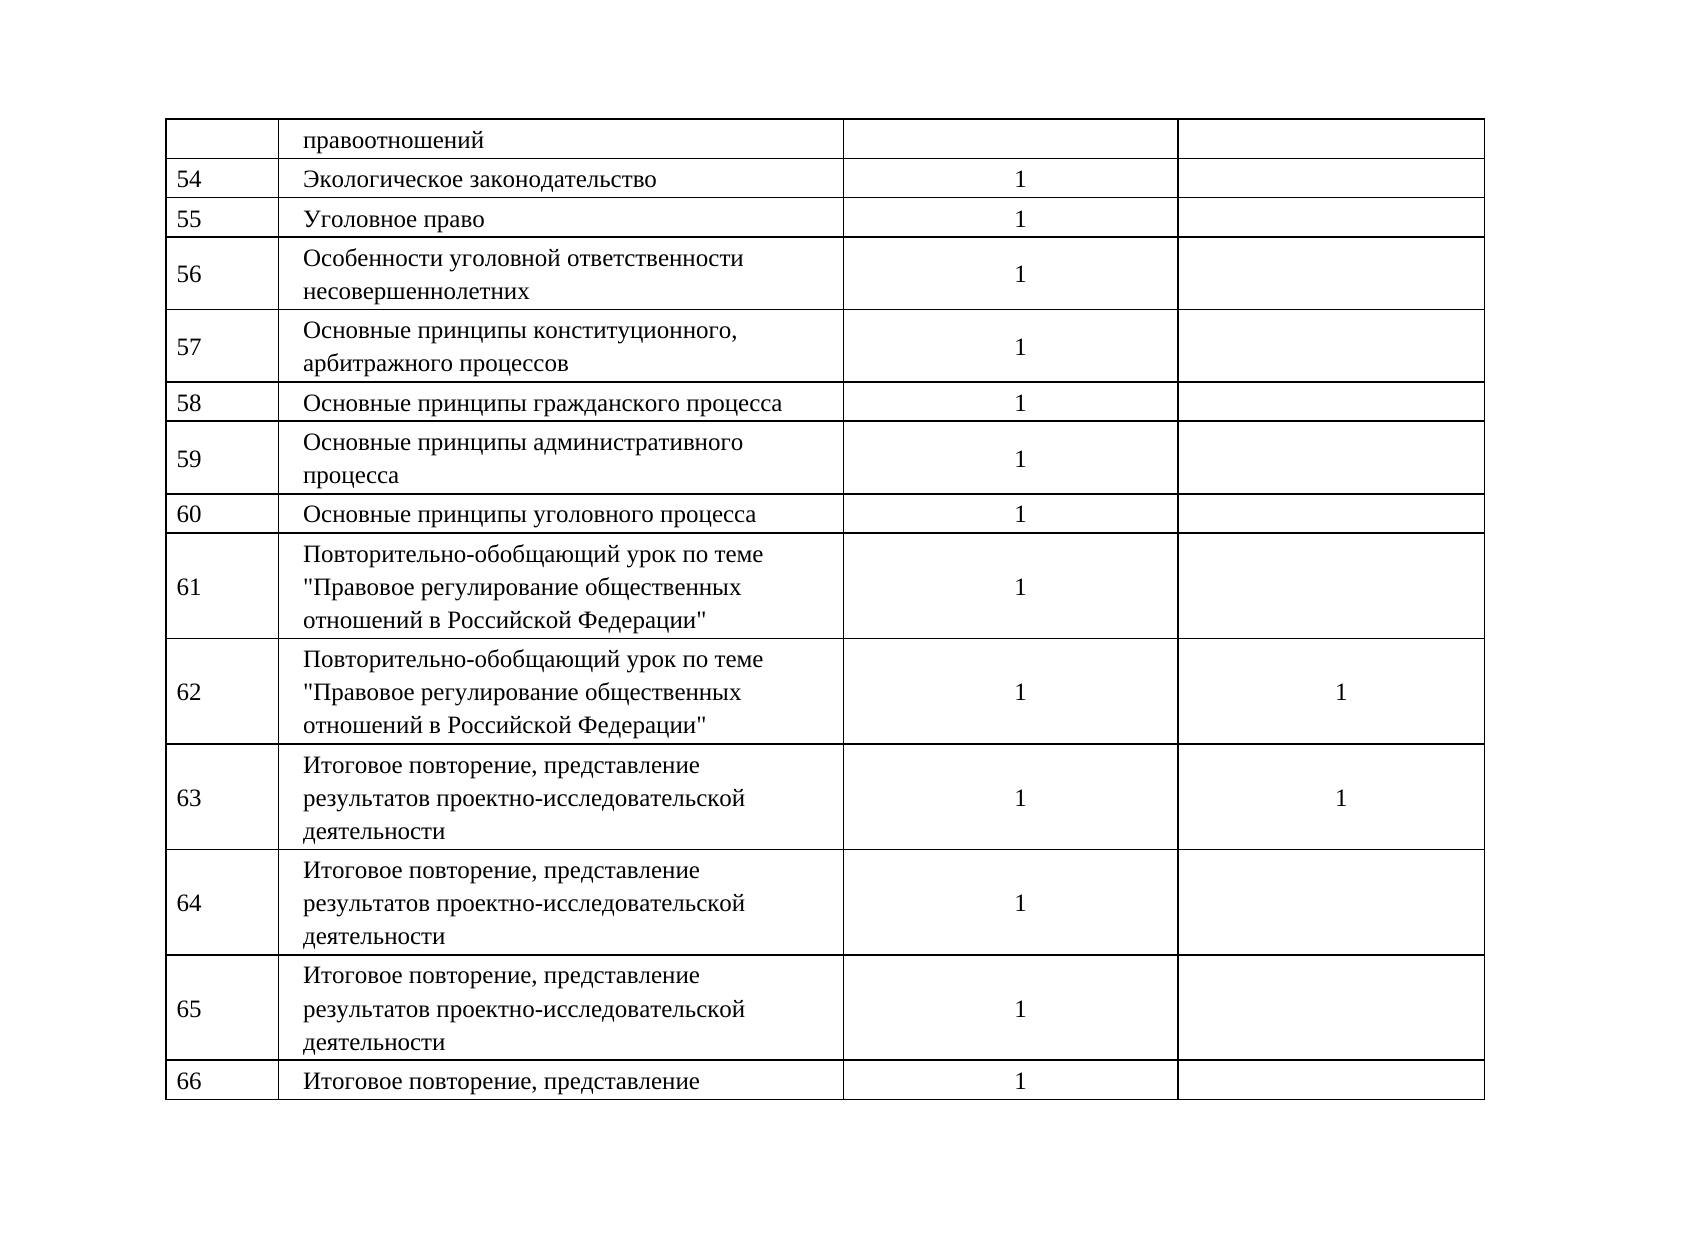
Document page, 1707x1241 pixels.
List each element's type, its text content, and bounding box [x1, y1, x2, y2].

table_cell 55 [167, 198, 278, 236]
table_cell 62 [167, 639, 278, 743]
table_cell [1179, 120, 1484, 157]
table_cell [1179, 422, 1484, 493]
table_cell 59 [167, 422, 278, 493]
table_cell 1 [844, 850, 1177, 954]
table_cell 65 [167, 956, 278, 1059]
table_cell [279, 120, 843, 157]
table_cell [279, 1061, 843, 1099]
table_cell Повторительно-обобщающий урок по теме "Правовое регулирование общественных отношений в Российской Федерации" [279, 639, 843, 743]
table_cell 1 [844, 534, 1177, 638]
table_cell 1 [1179, 745, 1484, 848]
table_cell 1 [844, 159, 1177, 197]
table_cell Основные принципы административного процесса [279, 422, 843, 493]
table_cell [1179, 198, 1484, 236]
table_cell 64 [167, 850, 278, 954]
table_cell 60 [167, 495, 278, 532]
table_cell 1 [844, 639, 1177, 743]
table_cell Повторительно-обобщающий урок по теме "Правовое регулирование общественных отношений в Российской Федерации" [279, 534, 843, 638]
table_cell 1 [844, 310, 1177, 381]
table_cell [1179, 495, 1484, 532]
table_cell 1 [844, 422, 1177, 493]
table_cell Основные принципы уголовного процесса [279, 495, 843, 532]
table_cell 1 [844, 238, 1177, 309]
table_cell Экологическое законодательство [279, 159, 843, 197]
table_cell 66 [167, 1061, 278, 1099]
table_cell [1179, 1061, 1484, 1099]
table_cell [1179, 310, 1484, 381]
table_cell 1 [844, 745, 1177, 848]
table_cell 1 [844, 1061, 1177, 1099]
table_cell [1179, 238, 1484, 309]
table_cell 1 [844, 495, 1177, 532]
table_cell 63 [167, 745, 278, 848]
table_cell 1 [844, 198, 1177, 236]
table_cell 56 [167, 238, 278, 309]
table_cell Итоговое повторение, представление результатов проектно-исследовательской деятельности [279, 850, 843, 954]
table_cell 1 [844, 956, 1177, 1059]
table_cell 61 [167, 534, 278, 638]
table_cell [1179, 850, 1484, 954]
table_cell Основные принципы конституционного, арбитражного процессов [279, 310, 843, 381]
table_cell [1179, 383, 1484, 420]
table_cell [279, 956, 843, 1059]
table_cell [1179, 159, 1484, 197]
table_cell 1 [1179, 639, 1484, 743]
table_cell Основные принципы гражданского процесса [279, 383, 843, 420]
table_cell [1179, 534, 1484, 638]
table_cell 57 [167, 310, 278, 381]
table_cell 54 [167, 159, 278, 197]
table_cell 1 [844, 120, 1177, 157]
table_cell Итоговое повторение, представление результатов проектно-исследовательской деятельности [279, 745, 843, 848]
table_cell Особенности уголовной ответственности несовершеннолетних [279, 238, 843, 309]
table_cell Уголовное право [279, 198, 843, 236]
table_cell 53 [167, 120, 278, 157]
table_cell 58 [167, 383, 278, 420]
table_cell 1 [844, 383, 1177, 420]
table_cell [1179, 956, 1484, 1059]
